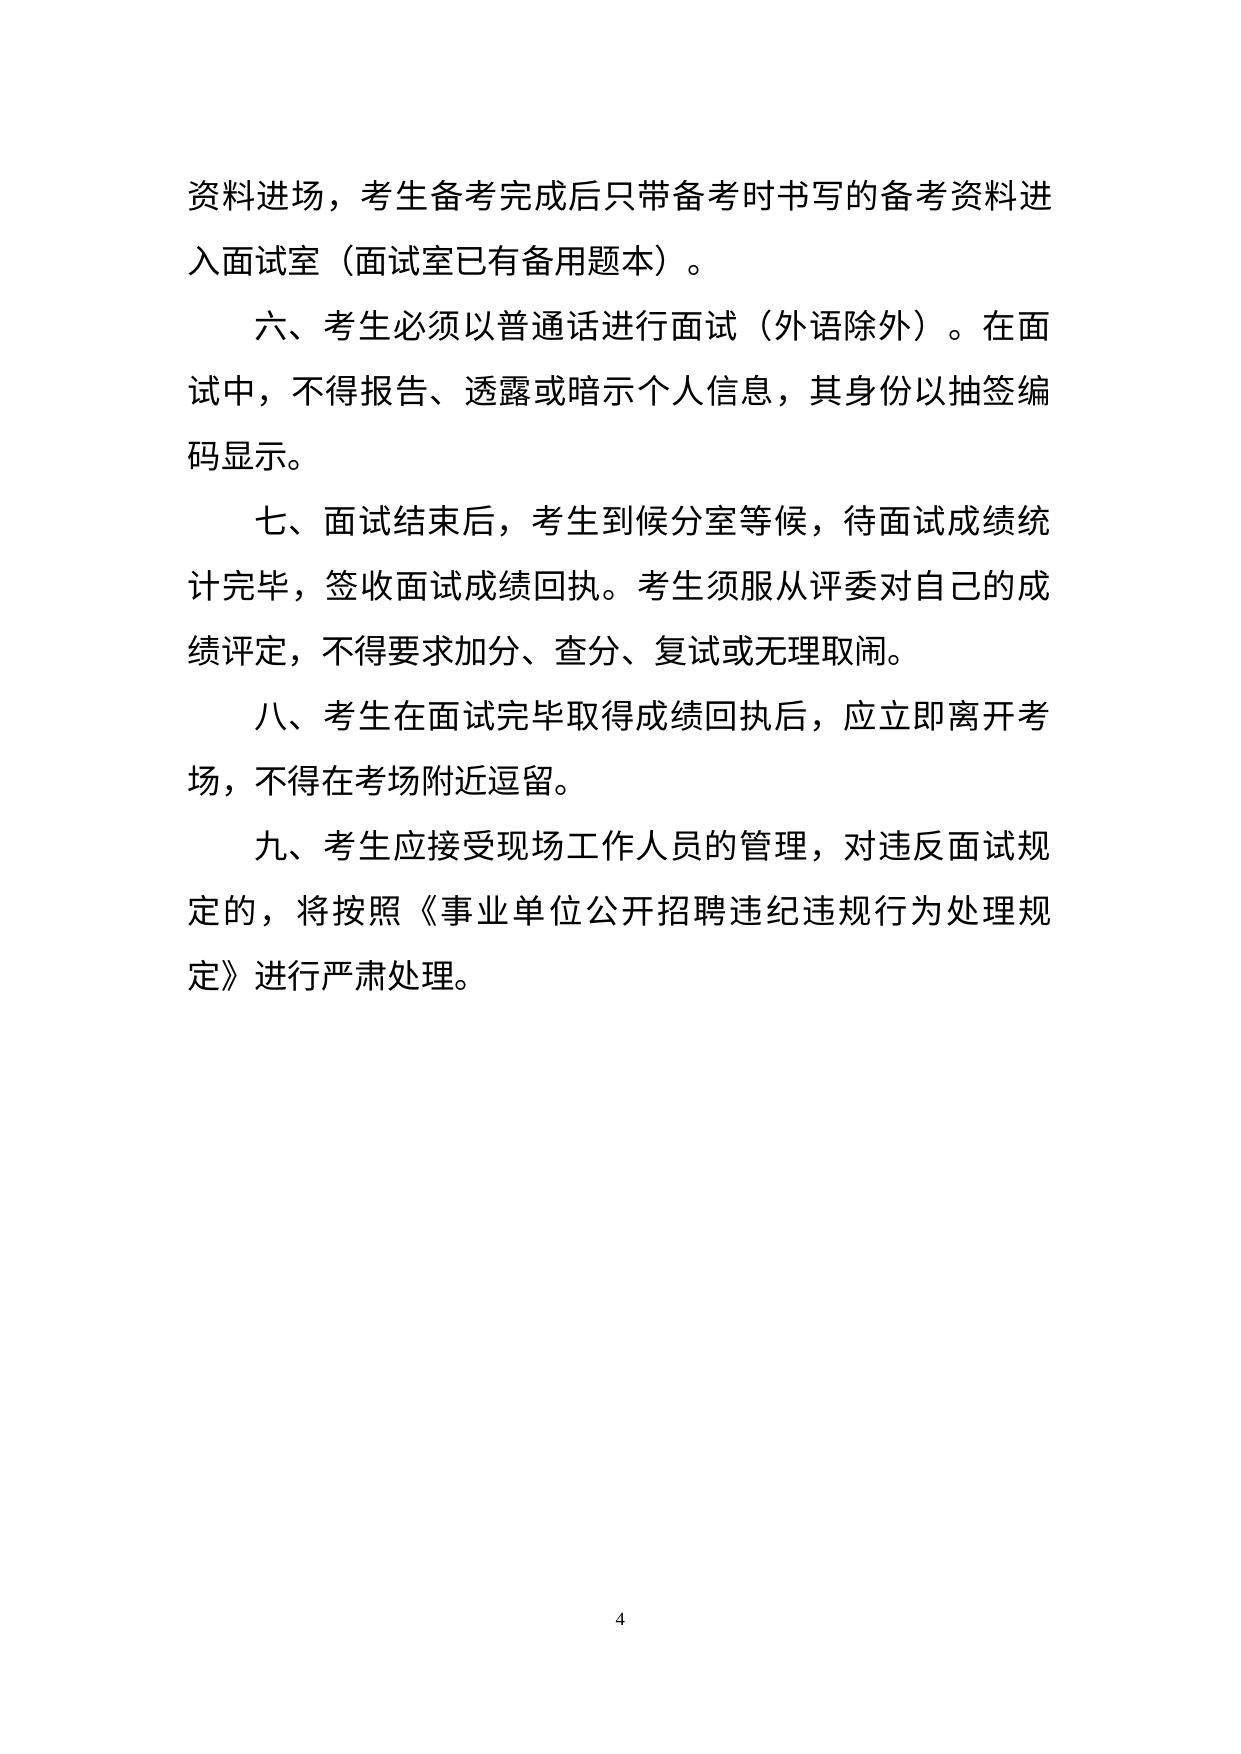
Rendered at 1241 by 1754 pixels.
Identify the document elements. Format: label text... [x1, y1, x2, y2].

text 七、面试结束后，考生到候分室等候，待面试成绩统计完毕，签收面试成绩回执。考生须服从评委对自己的成绩评定，不得要求加分、查分、复试或无理取闹。 [187, 487, 1053, 682]
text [187, 162, 1053, 292]
text 九、考生应接受现场工作人员的管理，对违反面试规定的，将按照《事业单位公开招聘违纪违规行为处理规定》进行严肃处理。 [187, 812, 1053, 1007]
text 六、考生必须以普通话进行面试（外语除外）。在面试中，不得报告、透露或暗示个人信息，其身份以抽签编码显示。 [187, 292, 1053, 487]
text 八、考生在面试完毕取得成绩回执后，应立即离开考场，不得在考场附近逗留。 [187, 682, 1053, 812]
